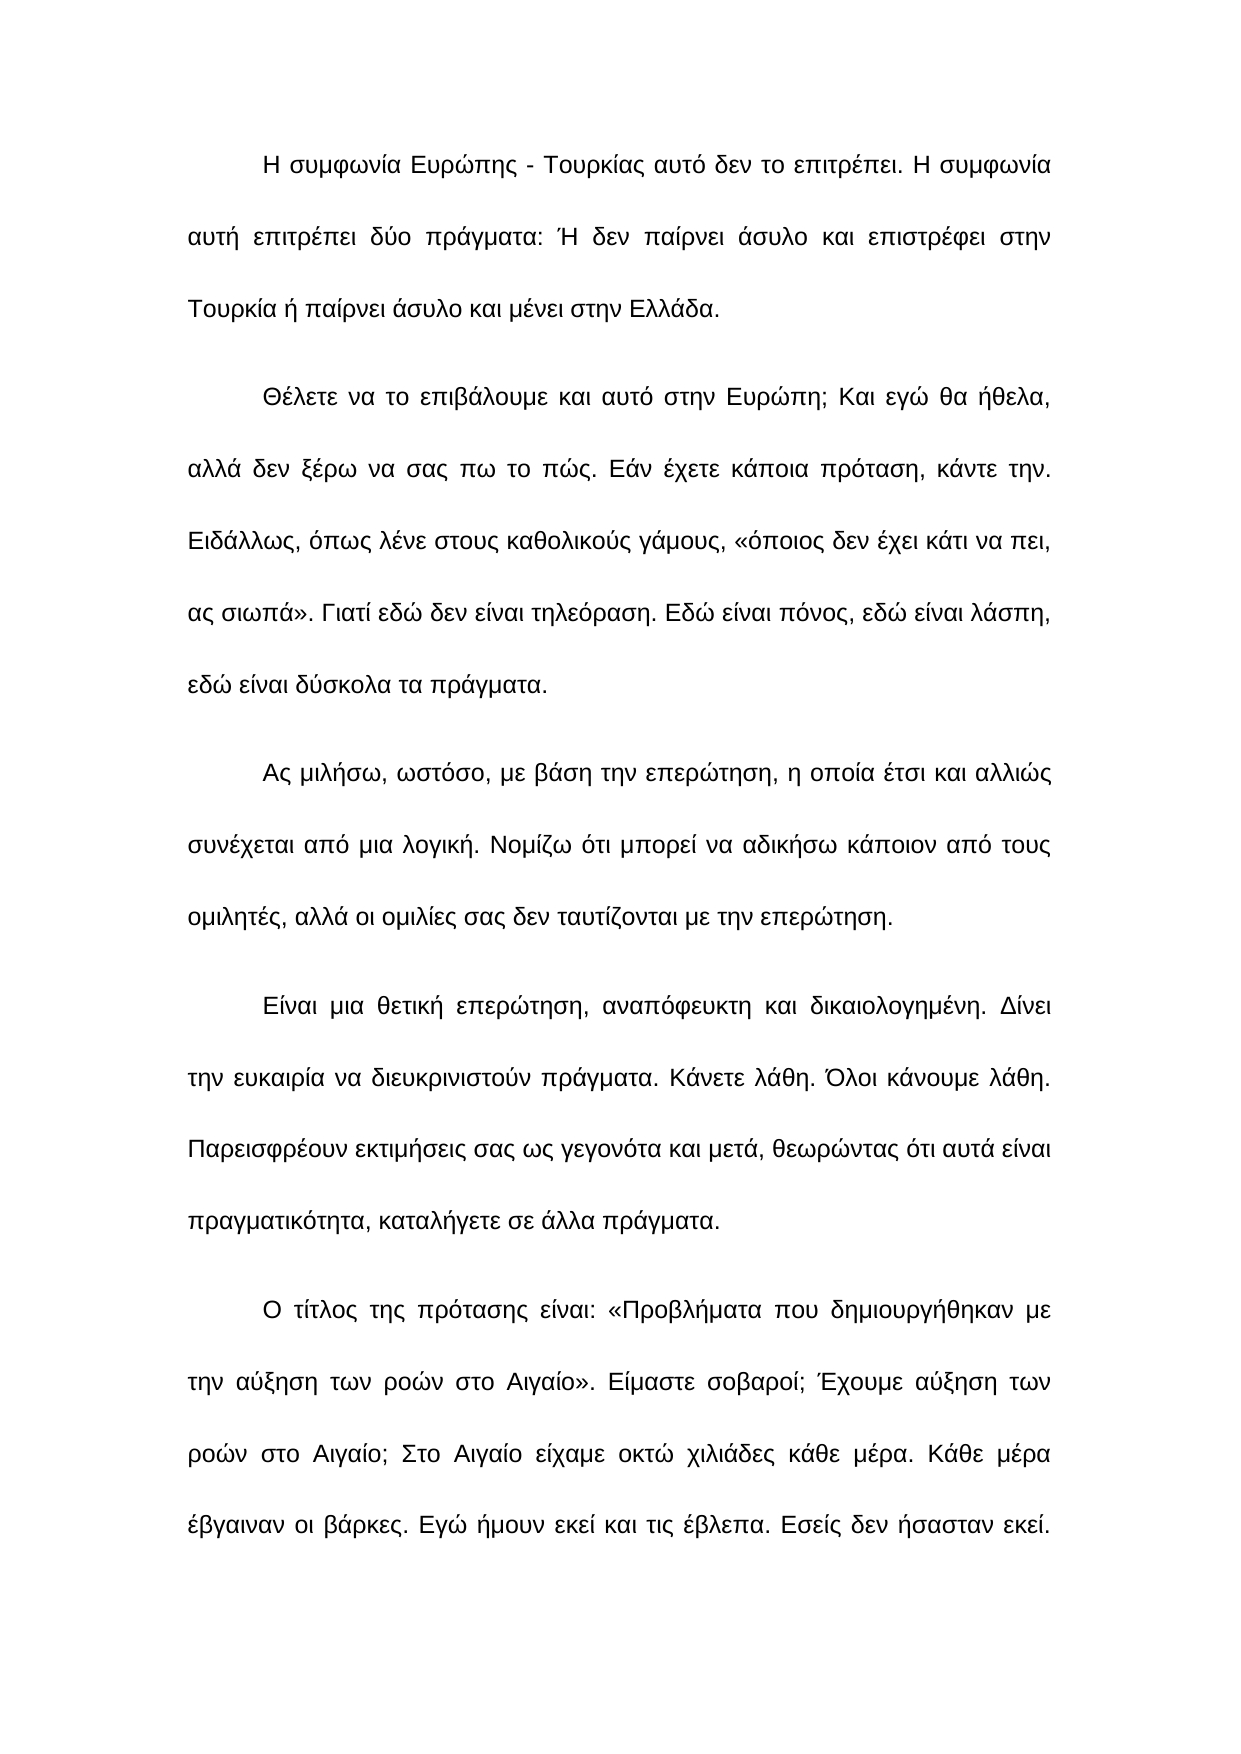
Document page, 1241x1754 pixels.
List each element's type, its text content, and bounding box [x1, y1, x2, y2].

text Η συμφωνία Ευρώπης - Τουρκίας αυτό δεν το επιτρέπει. Η συμφωνία αυτή επιτρέπει δύο πράγματα: Ή δεν παίρνει άσυλο και επιστρέφει στην Τουρκία ή παίρνει άσυλο και μένει στην Ελλάδα. [187, 150, 1053, 322]
text Είναι μια θετική επερώτηση, αναπόφευκτη και δικαιολογημένη. Δίνει την ευκαιρία να διευκρινιστούν πράγματα. Κάνετε λάθη. Όλοι κάνουμε λάθη. Παρεισφρέουν εκτιμήσεις σας ως γεγονότα και μετά, θεωρώντας ότι αυτά είναι πραγματικότητα, καταλήγετε σε άλλα πράγματα. [187, 991, 1053, 1235]
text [187, 1295, 1053, 1539]
text Ας μιλήσω, ωστόσο, με βάση την επερώτηση, η οποία έτσι και αλλιώς συνέχεται από μια λογική. Νομίζω ότι μπορεί να αδικήσω κάποιον από τους ομιλητές, αλλά οι ομιλίες σας δεν ταυτίζονται με την επερώτηση. [187, 758, 1053, 931]
text Θέλετε να το επιβάλουμε και αυτό στην Ευρώπη; Και εγώ θα ήθελα, αλλά δεν ξέρω να σας πω το πώς. Εάν έχετε κάποια πρόταση, κάντε την. Ειδάλλως, όπως λένε στους καθολικούς γάμους, «όποιος δεν έχει κάτι να πει, ας σιωπά». Γιατί εδώ δεν είναι τηλεόραση. Εδώ είναι πόνος, εδώ είναι λάσπη, εδώ είναι δύσκολα τα πράγματα. [187, 382, 1053, 698]
